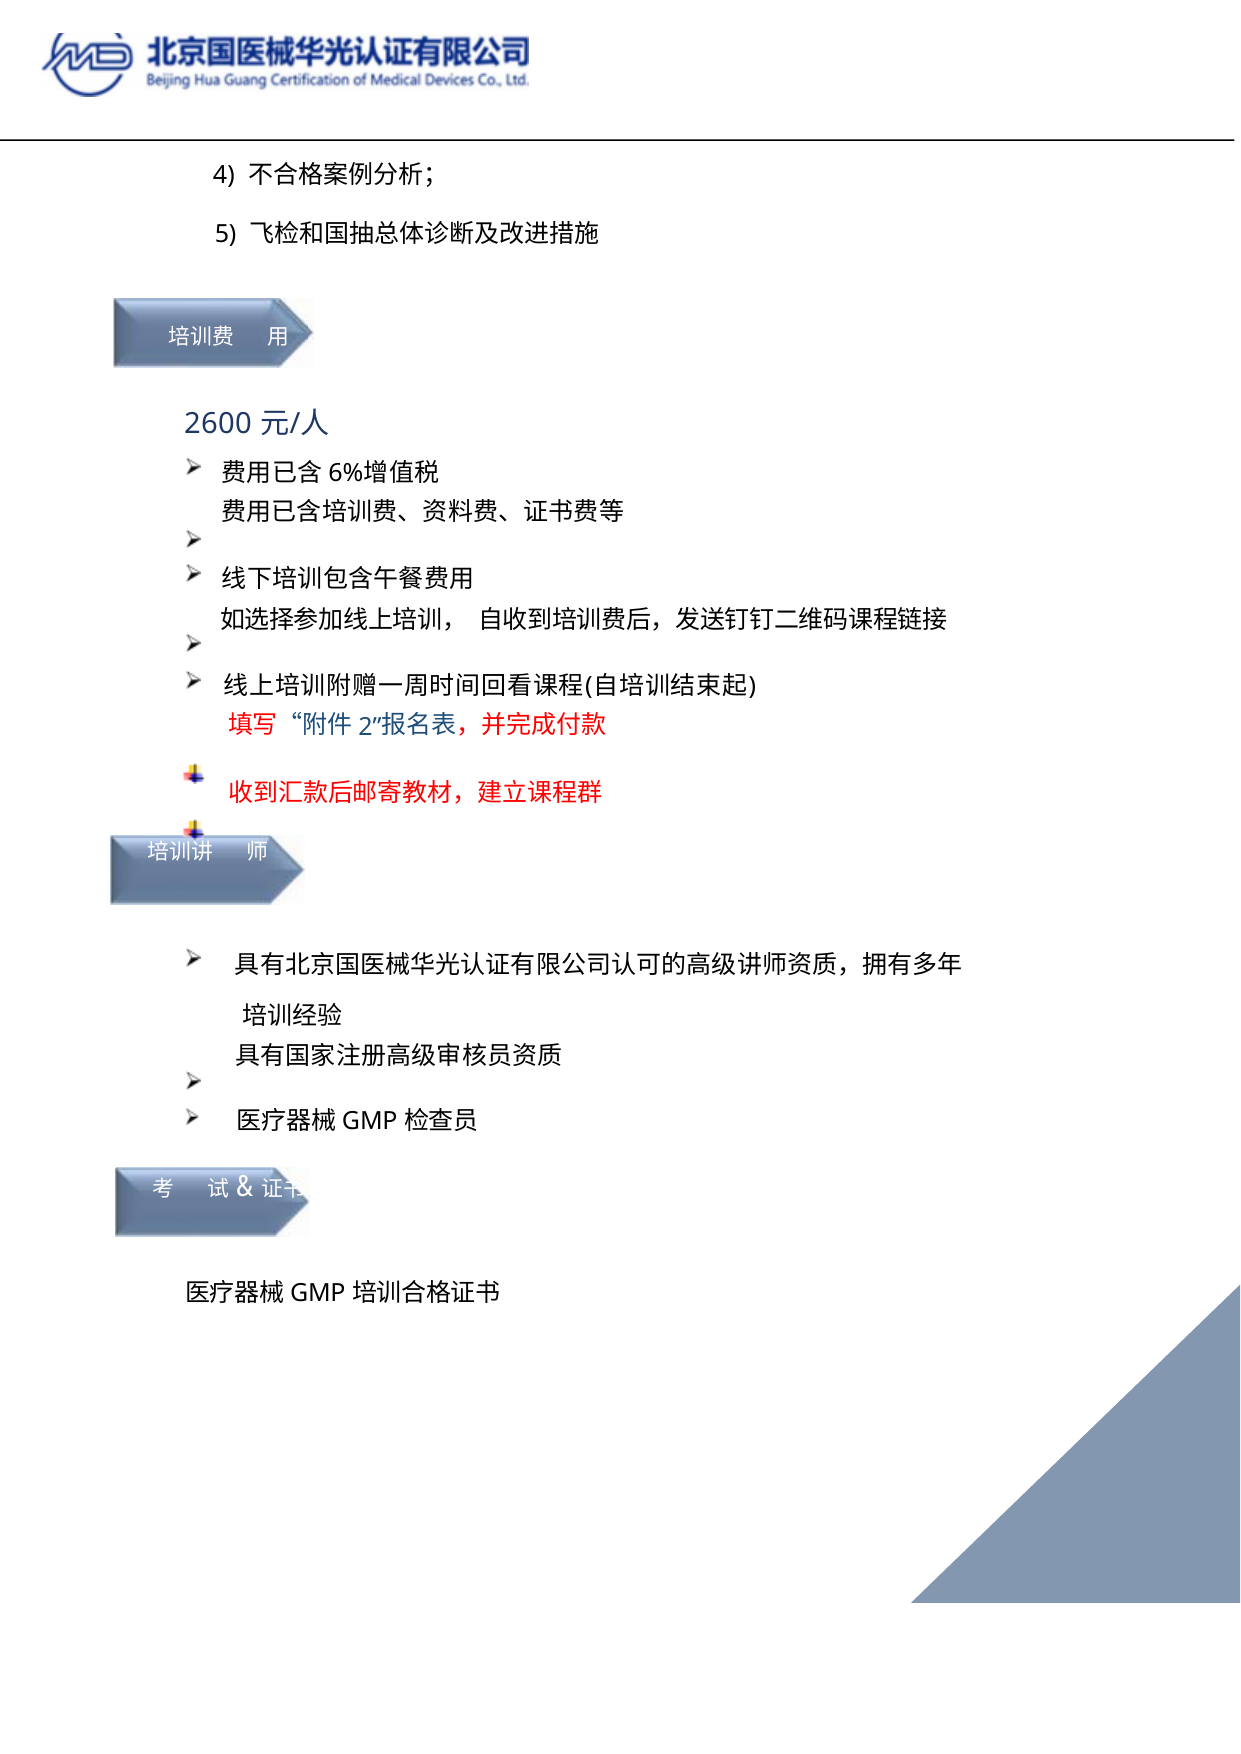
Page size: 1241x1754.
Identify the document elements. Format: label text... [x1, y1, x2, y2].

picture [185, 453, 201, 481]
picture [185, 945, 201, 973]
text 费用已含 6%增值税 [185, 455, 1239, 488]
text 填写“附件 2”报名表，并完成付款 [228, 723, 1239, 779]
picture [185, 629, 201, 658]
picture [183, 762, 205, 784]
text 医疗器械 GMP 检查员 [185, 1107, 1239, 1135]
picture [110, 818, 305, 905]
text 2600 元/人 [184, 401, 1239, 442]
text 线上培训附赠一周时间回看课程(自培训结束起) [185, 668, 1239, 701]
picture [185, 525, 201, 554]
picture [185, 1068, 201, 1096]
text 如选择参加线上培训， 自收到培训费后，发送钉钉二维码课程链接 [185, 616, 1239, 668]
picture [41, 33, 529, 97]
text 线下培训包含午餐费用 [185, 565, 1239, 593]
picture [113, 298, 314, 368]
text 5) 飞检和国抽总体诊断及改进措施 [214, 215, 1239, 249]
picture [115, 1167, 310, 1237]
text 培训经验 [242, 1002, 1239, 1030]
text 4) 不合格案例分析； [213, 157, 1239, 191]
picture [185, 564, 201, 588]
picture [185, 1107, 199, 1130]
text 收到汇款后邮寄教材，建立课程群 [228, 779, 1239, 807]
picture [185, 667, 201, 695]
text 费用已含培训费、资料费、证书费等 [185, 508, 1239, 565]
text 具有北京国医械华光认证有限公司认可的高级讲师资质，拥有多年 [185, 950, 1239, 979]
text 具有国家注册高级审核员资质 [185, 1052, 1239, 1107]
text 医疗器械 GMP 培训合格证书 [185, 1279, 1239, 1307]
